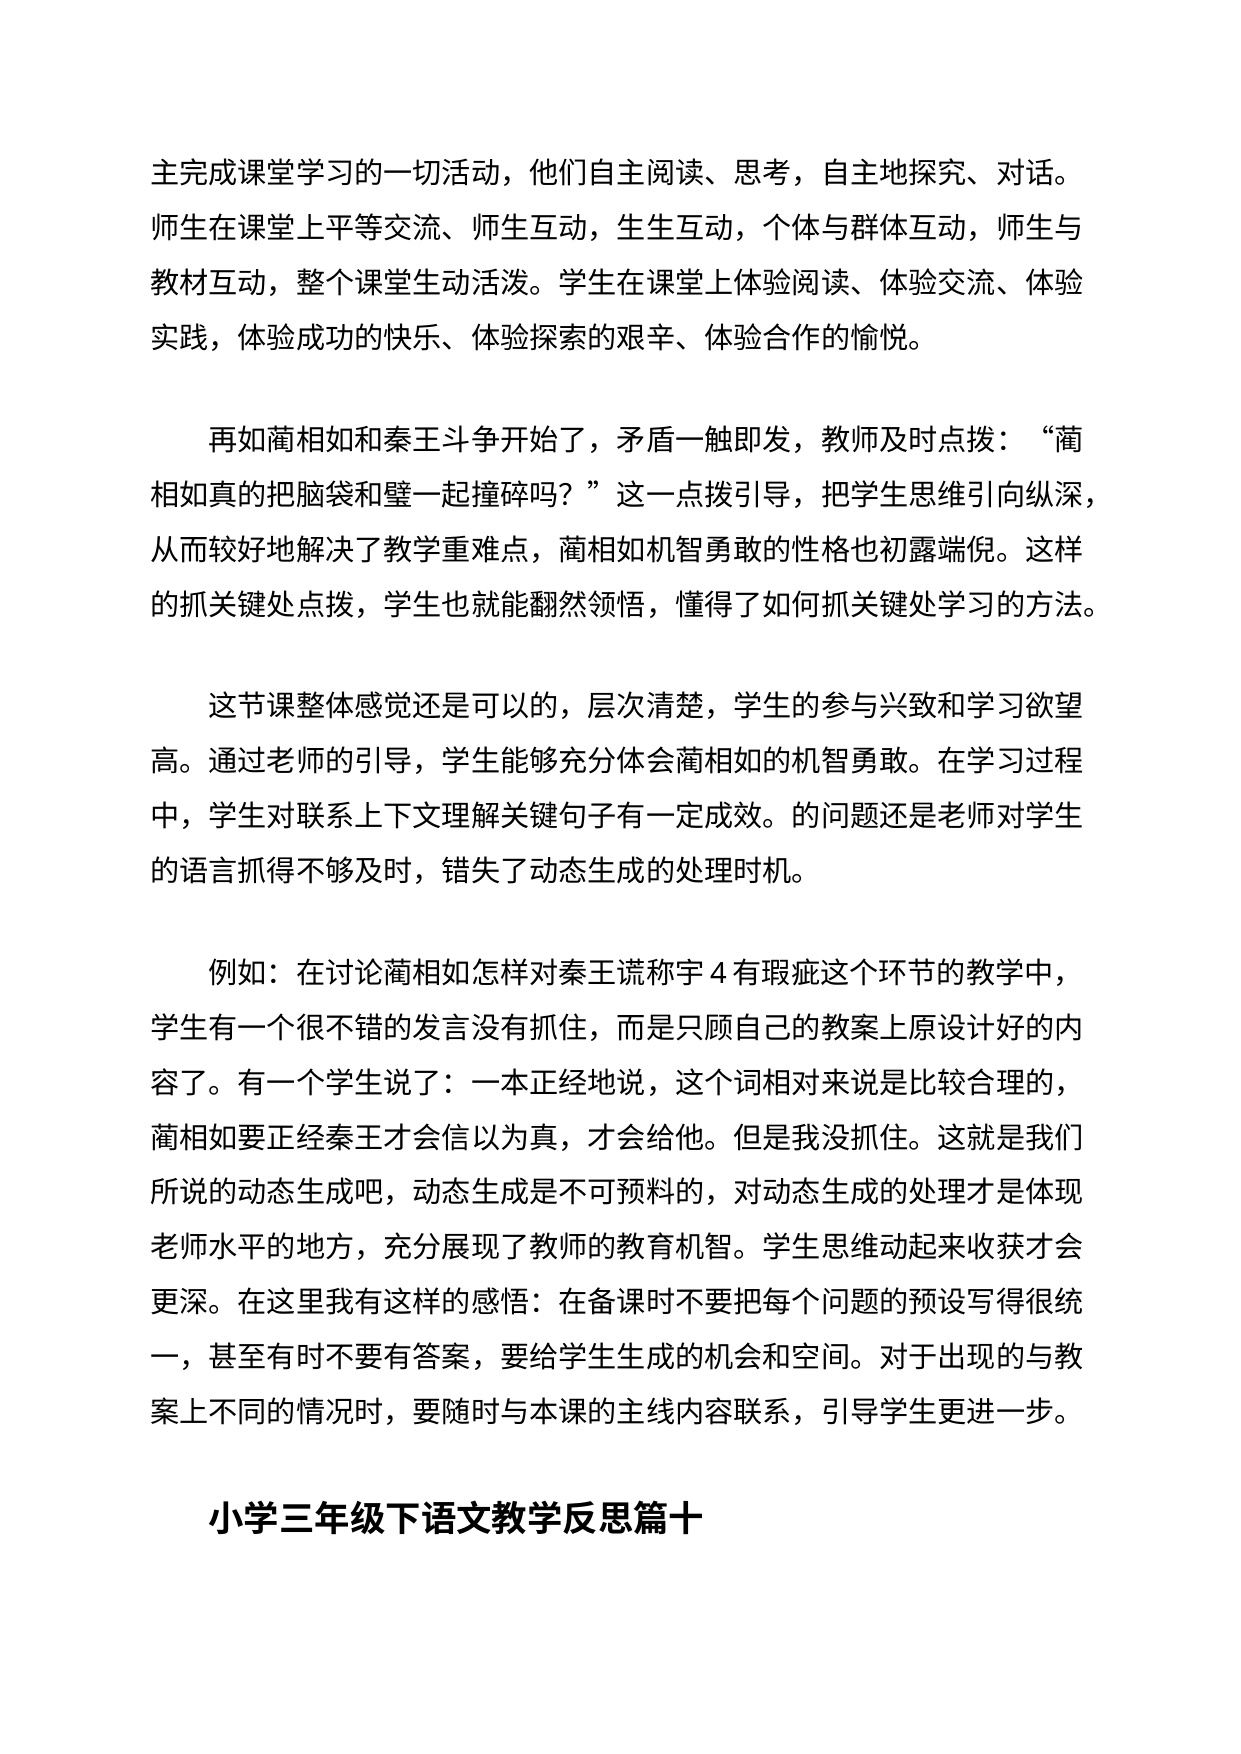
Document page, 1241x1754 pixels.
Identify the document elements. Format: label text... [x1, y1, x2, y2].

text 例如：在讨论蔺相如怎样对秦王谎称宇4有瑕疵这个环节的教学中，学生有一个很不错的发言没有抓住，而是只顾自己的教案上原设计好的内容了。有一个学生说了：一本正经地说，这个词相对来说是比较合理的，蔺相如要正经秦王才会信以为真，才会给他。但是我没抓住。这就是我们所说的动态生成吧，动态生成是不可预料的，对动态生成的处理才是体现老师水平的地方，充分展现了教师的教育机智。学生思维动起来收获才会更深。在这里我有这样的感悟：在备课时不要把每个问题的预设写得很统一，甚至有时不要有答案，要给学生生成的机会和空间。对于出现的与教案上不同的情况时，要随时与本课的主线内容联系，引导学生更进一步。 [150, 949, 1090, 1431]
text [150, 150, 1090, 357]
text 这节课整体感觉还是可以的，层次清楚，学生的参与兴致和学习欲望高。通过老师的引导，学生能够充分体会蔺相如的机智勇敢。在学习过程中，学生对联系上下文理解关键句子有一定成效。的问题还是老师对学生的语言抓得不够及时，错失了动态生成的处理时机。 [150, 683, 1090, 890]
text 再如蔺相如和秦王斗争开始了，矛盾一触即发，教师及时点拨：“蔺相如真的把脑袋和璧一起撞碎吗？”这一点拨引导，把学生思维引向纵深，从而较好地解决了教学重难点，蔺相如机智勇敢的性格也初露端倪。这样的抓关键处点拨，学生也就能翻然领悟，懂得了如何抓关键处学习的方法。 [150, 416, 1090, 623]
text 小学三年级下语文教学反思篇十 [150, 1490, 1090, 1542]
